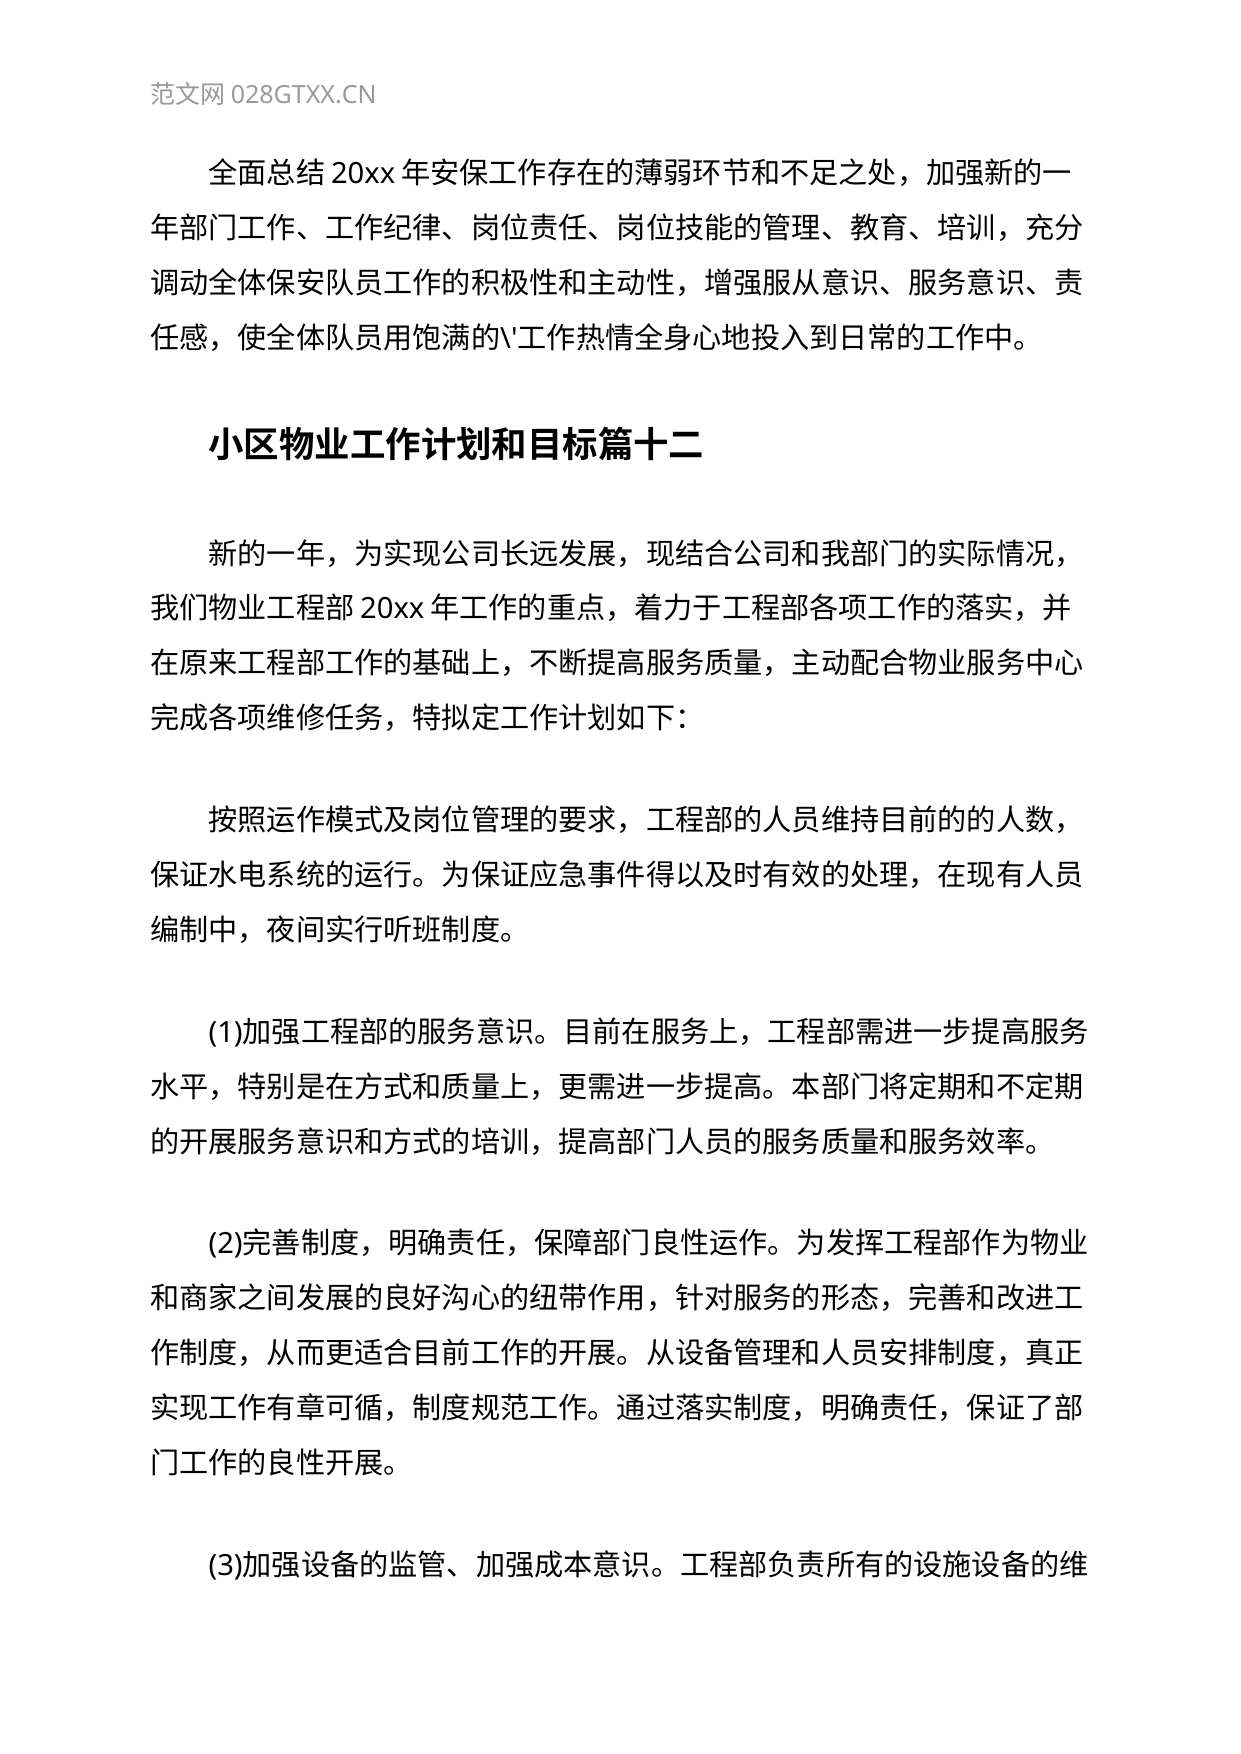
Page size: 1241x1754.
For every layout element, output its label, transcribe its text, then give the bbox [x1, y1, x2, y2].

text 小区物业工作计划和目标篇十二 [150, 417, 1090, 468]
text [150, 1541, 1090, 1584]
text (2)完善制度，明确责任，保障部门良性运作。为发挥工程部作为物业和商家之间发展的良好沟心的纽带作用，针对服务的形态，完善和改进工作制度，从而更适合目前工作的开展。从设备管理和人员安排制度，真正实现工作有章可循，制度规范工作。通过落实制度，明确责任，保证了部门工作的良性开展。 [150, 1220, 1090, 1482]
text 新的一年，为实现公司长远发展，现结合公司和我部门的实际情况，我们物业工程部20xx年工作的重点，着力于工程部各项工作的落实，并在原来工程部工作的基础上，不断提高服务质量，主动配合物业服务中心完成各项维修任务，特拟定工作计划如下： [150, 530, 1090, 737]
text (1)加强工程部的服务意识。目前在服务上，工程部需进一步提高服务水平，特别是在方式和质量上，更需进一步提高。本部门将定期和不定期的开展服务意识和方式的培训，提高部门人员的服务质量和服务效率。 [150, 1008, 1090, 1161]
text 按照运作模式及岗位管理的要求，工程部的人员维持目前的的人数，保证水电系统的运行。为保证应急事件得以及时有效的处理，在现有人员编制中，夜间实行听班制度。 [150, 797, 1090, 949]
text 全面总结20xx年安保工作存在的薄弱环节和不足之处，加强新的一年部门工作、工作纪律、岗位责任、岗位技能的管理、教育、培训，充分调动全体保安队员工作的积极性和主动性，增强服从意识、服务意识、责任感，使全体队员用饱满的\'工作热情全身心地投入到日常的工作中。 [150, 150, 1090, 357]
